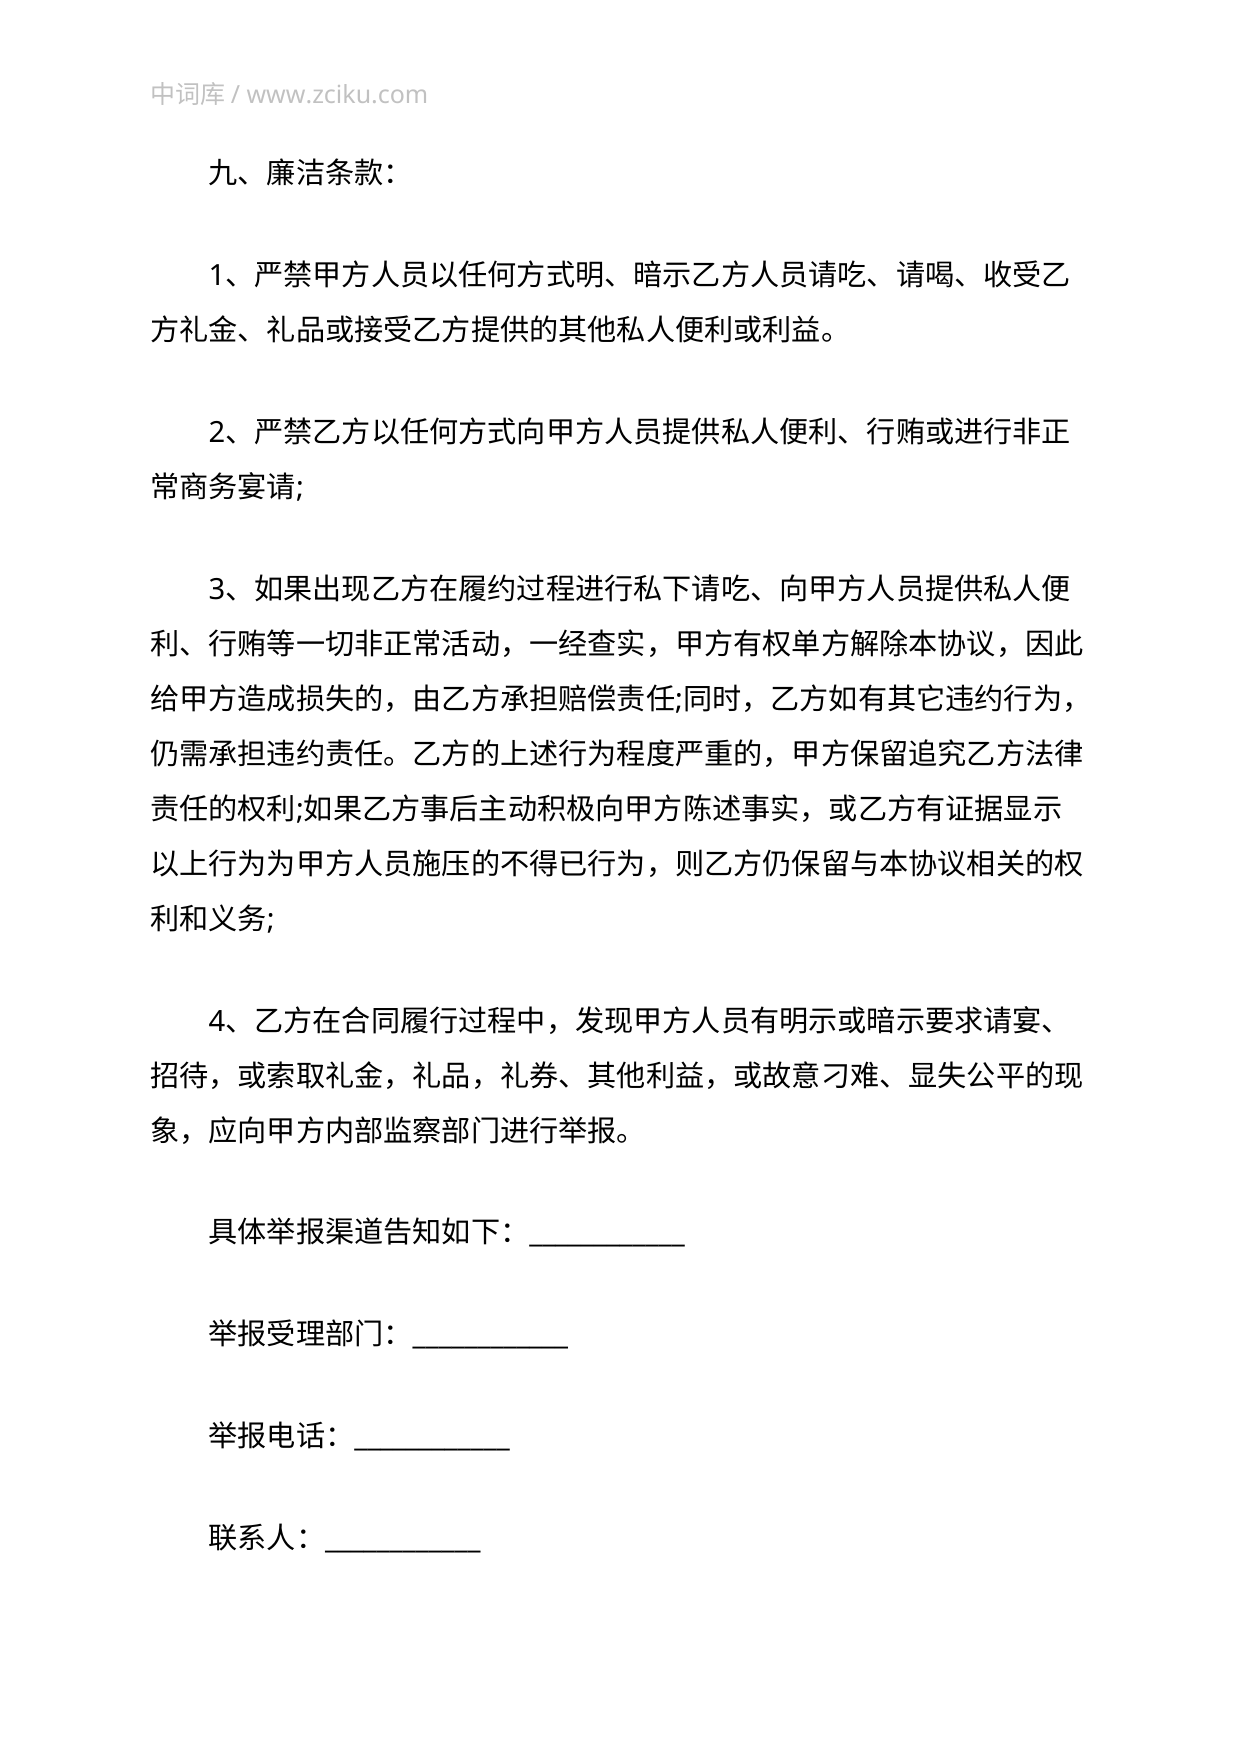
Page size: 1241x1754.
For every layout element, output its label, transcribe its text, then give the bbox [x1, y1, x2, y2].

text 联系人：____________ [150, 1515, 1090, 1557]
text 举报电话：____________ [150, 1413, 1090, 1455]
text 举报受理部门：____________ [150, 1311, 1090, 1353]
text 4、乙方在合同履行过程中，发现甲方人员有明示或暗示要求请宴、招待，或索取礼金，礼品，礼券、其他利益，或故意刁难、显失公平的现象，应向甲方内部监察部门进行举报。 [150, 997, 1090, 1149]
text 具体举报渠道告知如下：____________ [150, 1209, 1090, 1251]
text 1、严禁甲方人员以任何方式明、暗示乙方人员请吃、请喝、收受乙方礼金、礼品或接受乙方提供的其他私人便利或利益。 [150, 252, 1090, 349]
text 九、廉洁条款： [150, 150, 1090, 192]
text 3、如果出现乙方在履约过程进行私下请吃、向甲方人员提供私人便利、行贿等一切非正常活动，一经查实，甲方有权单方解除本协议，因此给甲方造成损失的，由乙方承担赔偿责任;同时，乙方如有其它违约行为，仍需承担违约责任。乙方的上述行为程度严重的，甲方保留追究乙方法律责任的权利;如果乙方事后主动积极向甲方陈述事实，或乙方有证据显示以上行为为甲方人员施压的不得已行为，则乙方仍保留与本协议相关的权利和义务; [150, 566, 1090, 938]
text 2、严禁乙方以任何方式向甲方人员提供私人便利、行贿或进行非正常商务宴请; [150, 408, 1090, 506]
